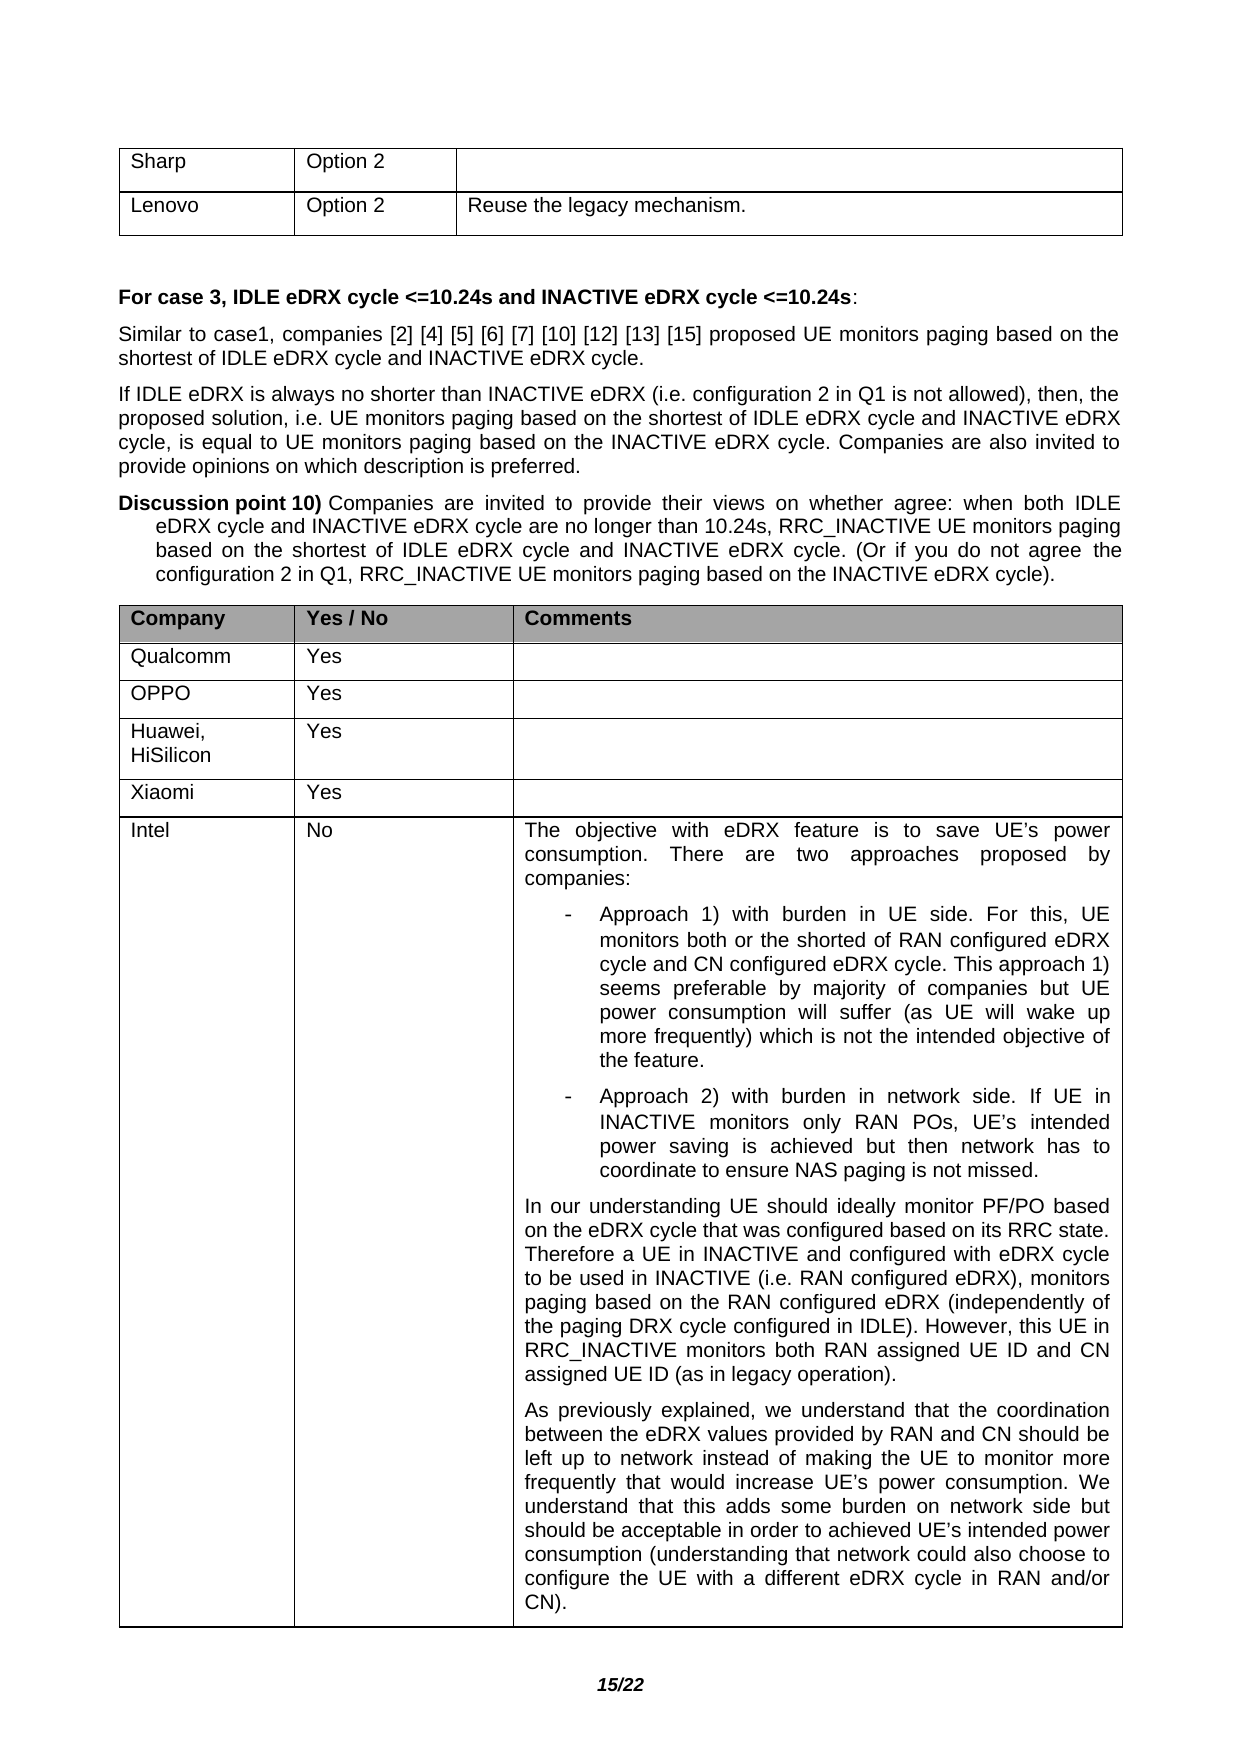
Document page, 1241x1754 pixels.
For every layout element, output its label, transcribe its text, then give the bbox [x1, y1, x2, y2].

text For case 3, IDLE eDRX cycle <=10.24s and INACTIVE eDRX cycle <=10.24s: [118, 285, 1122, 309]
table_cell [514, 780, 1122, 816]
table_cell Reuse the legacy mechanism. [457, 193, 1122, 235]
table_cell Yes [295, 681, 513, 717]
table_cell [514, 644, 1122, 680]
table_cell Qualcomm [120, 644, 294, 680]
text Similar to case1, companies [2] [4] [5] [6] [7] [10] [12] [13] [15] proposed UE monitors paging based on the shortest of IDLE eDRX cycle and INACTIVE eDRX cycle. [118, 322, 1122, 369]
table_cell [457, 149, 1122, 191]
table_cell [514, 719, 1122, 779]
table_cell Sharp [120, 149, 294, 191]
table_cell No [295, 818, 513, 1626]
table_cell Huawei, HiSilicon [120, 719, 294, 779]
table_cell Option 2 [295, 149, 456, 191]
table_header Comments [514, 606, 1122, 642]
table_cell Yes [295, 644, 513, 680]
text If IDLE eDRX is always no shorter than INACTIVE eDRX (i.e. configuration 2 in Q1 is not allowed), then, the proposed solution, i.e. UE monitors paging based on the shortest of IDLE eDRX cycle and INACTIVE eDRX cycle, is equal to UE monitors paging based on the INACTIVE eDRX cycle. Companies are also invited to provide opinions on which description is preferred. [118, 382, 1122, 478]
table_cell [514, 681, 1122, 717]
table_cell OPPO [120, 681, 294, 717]
table_cell Xiaomi [120, 780, 294, 816]
list Companies are invited to provide their views on whether agree: when both IDLE eDRX cycle and INACTIVE eDRX cycle are no longer than 10.24s, RRC_INACTIVE UE monitors paging based on the shortest of IDLE eDRX cycle and INACTIVE eDRX cycle. (Or if you do not agree the configuration 2 in Q1, RRC_INACTIVE UE monitors paging based on the INACTIVE eDRX cycle). [118, 490, 1122, 586]
table_cell Yes [295, 780, 513, 816]
table_cell Option 2 [295, 193, 456, 235]
table_header Company [120, 606, 294, 642]
table_cell Intel [120, 818, 294, 1626]
table_cell Yes [295, 719, 513, 779]
table_cell The objective with eDRX feature is to save UE’s power consumption. There are two approaches proposed by companies: Approach 1) with burden in UE side. For this, UE monitors both or the shorted of RAN configured eDRX cycle and CN configured eDRX cycle. This approach 1) seems preferable by majority of companies but UE power consumption will suffer (as UE will wake up more frequently) which is not the intended objective of the feature. Approach 2) with burden in network side. If UE in INACTIVE monitors only RAN POs, UE’s intended power saving is achieved but then network has to coordinate to ensure NAS paging is not missed. In our understanding UE should ideally monitor PF/PO based on the eDRX cycle that was configured based on its RRC state. Therefore a UE in INACTIVE and configured with eDRX cycle to be used in INACTIVE (i.e. RAN configured eDRX), monitors paging based on the RAN configured eDRX (independently of the paging DRX cycle configured in IDLE). However, this UE in RRC_INACTIVE monitors both RAN assigned UE ID and CN assigned UE ID (as in legacy operation). As previously explained, we understand that the coordination between the eDRX values provided by RAN and CN should be left up to network instead of making the UE to monitor more frequently that would increase UE’s power consumption. We understand that this adds some burden on network side but should be acceptable in order to achieved UE’s intended power consumption (understanding that network could also choose to configure the UE with a different eDRX cycle in RAN and/or CN). [514, 818, 1122, 1626]
table_header Yes / No [295, 606, 513, 642]
table_cell Lenovo [120, 193, 294, 235]
